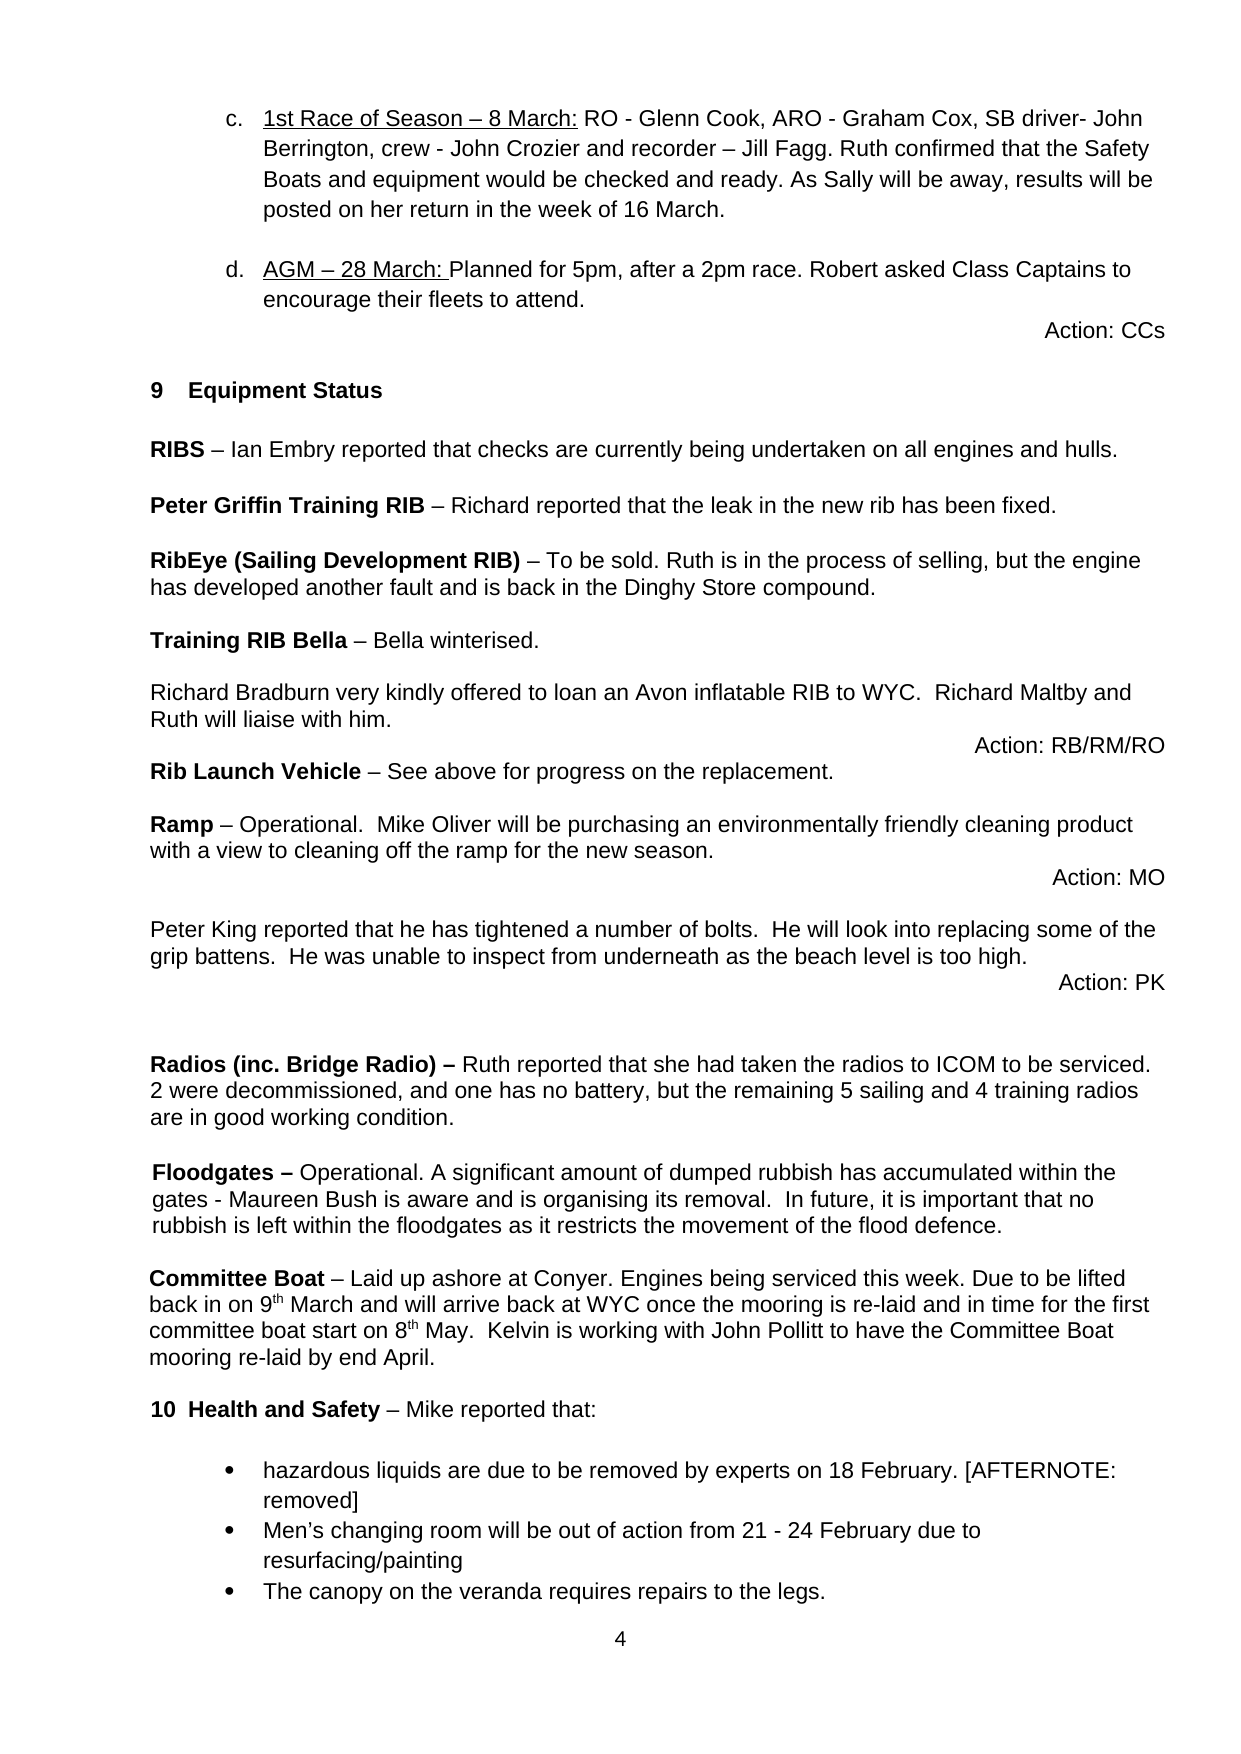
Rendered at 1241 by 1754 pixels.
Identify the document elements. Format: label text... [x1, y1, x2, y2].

text Action: MO [150, 864, 1165, 890]
list AGM – 28 March: Planned for 5pm, after a 2pm race. Robert asked Class Captains to encourage their fleets to attend. [225, 256, 1165, 313]
text Radios (inc. Bridge Radio) – Ruth reported that she had taken the radios to ICOM to be serviced. 2 were decommissioned, and one has no battery, but the remaining 5 sailing and 4 training radios are in good working condition. [150, 1051, 1165, 1130]
list 1st Race of Season – 8 March: RO - Glenn Cook, ARO - Graham Cox, SB driver- John Berrington, crew - John Crozier and recorder – Jill Fagg. Ruth confirmed that the Safety Boats and equipment would be checked and ready. As Sally will be away, results will be posted on her return in the week of 16 March. [225, 105, 1165, 222]
list Action: CCs [263, 317, 1165, 343]
text RibEye (Sailing Development RIB) – To be sold. Ruth is in the process of selling, but the engine has developed another fault and is back in the Dinghy Store compound. [150, 547, 1165, 600]
text Action: RB/RM/RO [150, 732, 1165, 758]
text Peter King reported that he has tightened a number of bolts. He will look into replacing some of the grip battens. He was unable to inspect from underneath as the beach level is too high. [150, 916, 1165, 969]
list Men’s changing room will be out of action from 21 - 24 February due to resurfacing/painting [225, 1517, 1165, 1574]
list The canopy on the veranda requires repairs to the legs. [225, 1578, 1165, 1604]
list Health and Safety – Mike reported that: [150, 1396, 1165, 1423]
text Committee Boat – Laid up ashore at Conyer. Engines being serviced this week. Due to be lifted back in on 9th March and will arrive back at WYC once the mooring is re-laid and in time for the first committee boat start on 8th May. Kelvin is working with John Pollitt to have the Committee Boat mooring re-laid by end April. [149, 1265, 1165, 1370]
text RIBS – Ian Embry reported that checks are currently being undertaken on all engines and hulls. [150, 436, 1165, 463]
text Training RIB Bella – Bella winterised. [150, 627, 1165, 653]
list Equipment Status [150, 377, 1165, 403]
text Floodgates – Operational. A significant amount of dumped rubbish has accumulated within the gates - Maureen Bush is aware and is organising its removal. In future, it is important that no rubbish is left within the floodgates as it restricts the movement of the flood defence. [152, 1159, 1165, 1238]
list hazardous liquids are due to be removed by experts on 18 February. [AFTERNOTE: removed] [225, 1457, 1165, 1513]
text Ramp – Operational. Mike Oliver will be purchasing an environmentally friendly cleaning product with a view to cleaning off the ramp for the new season. [150, 811, 1165, 864]
text Peter Griffin Training RIB – Richard reported that the leak in the new rib has been fixed. [150, 492, 1165, 518]
text Richard Bradburn very kindly offered to loan an Avon inflatable RIB to WYC. Richard Maltby and Ruth will liaise with him. [150, 679, 1165, 732]
text Rib Launch Vehicle – See above for progress on the replacement. [150, 758, 1165, 785]
text Action: PK [150, 969, 1165, 996]
